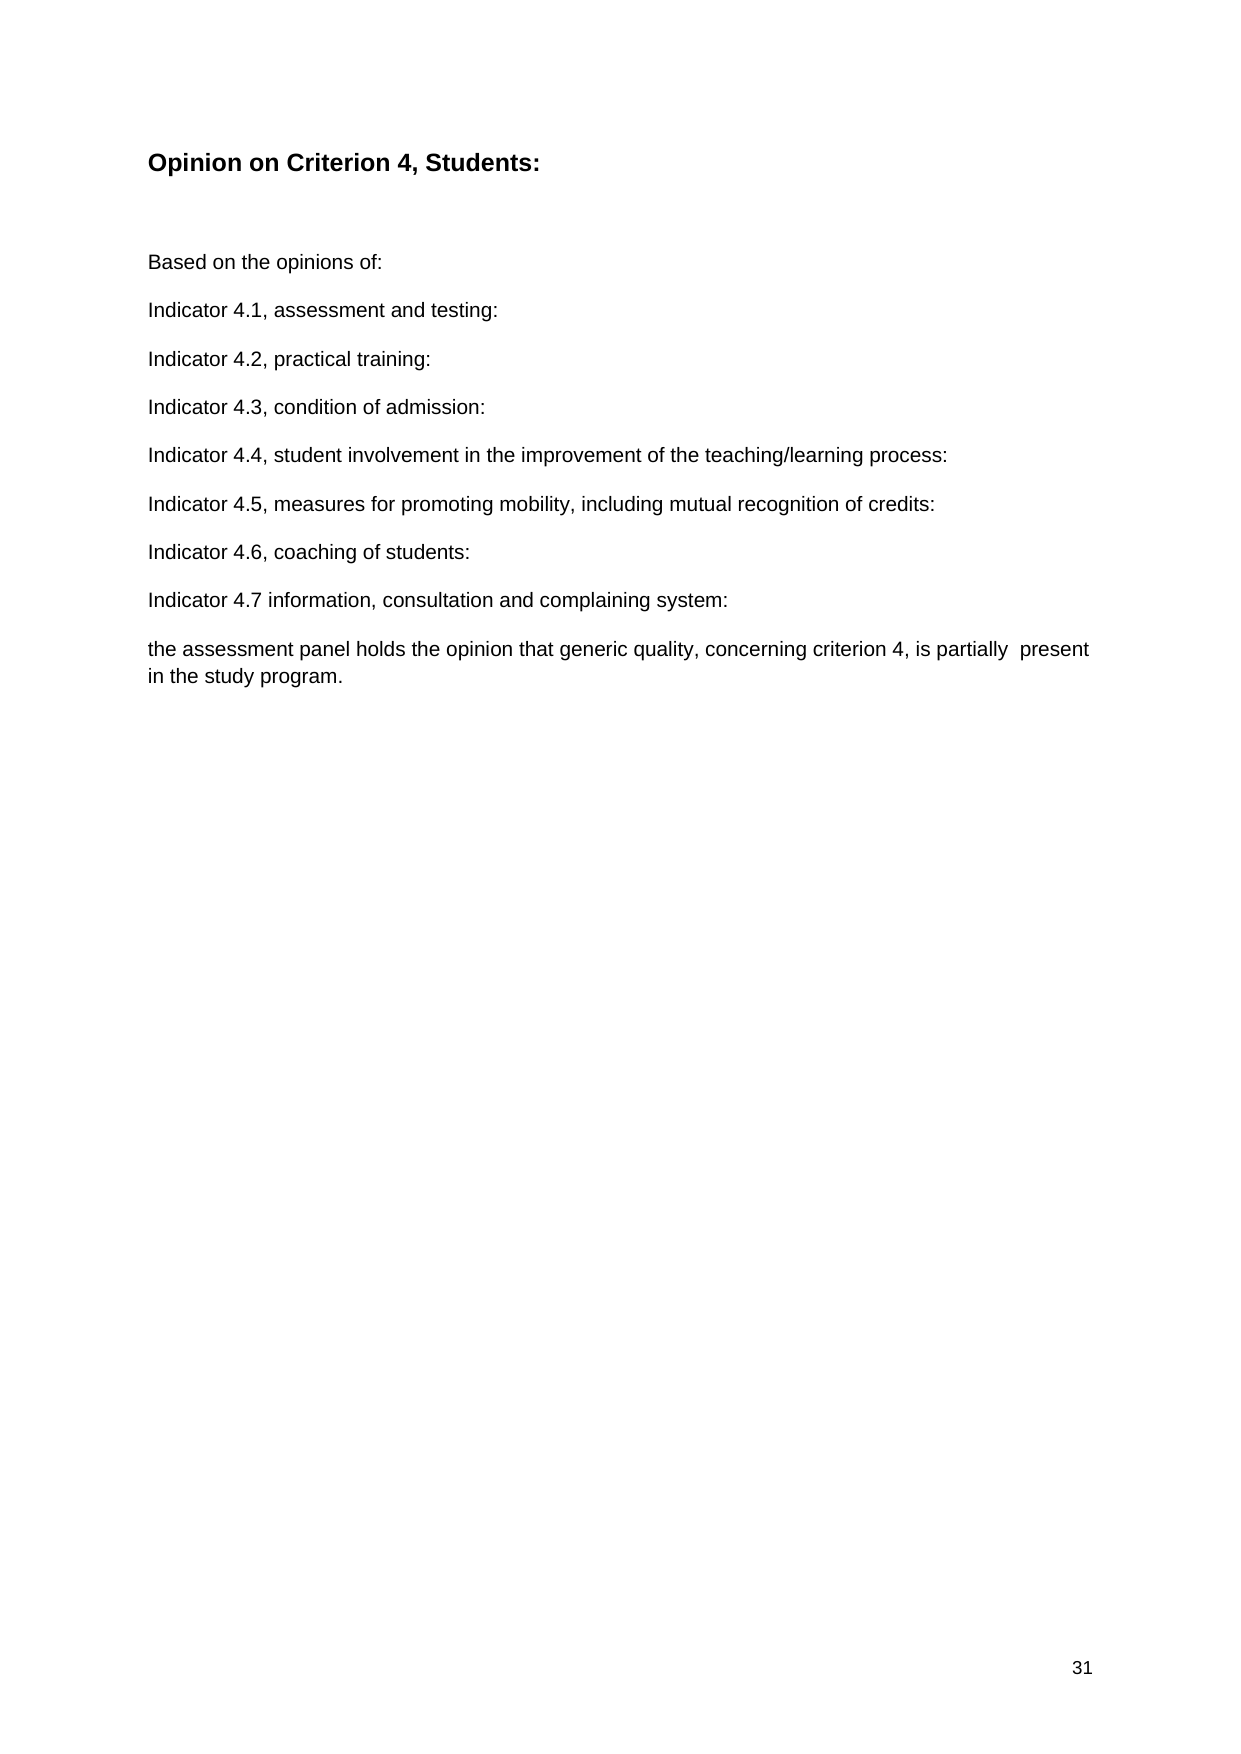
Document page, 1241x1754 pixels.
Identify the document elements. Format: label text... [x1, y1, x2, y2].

text Indicator 4.2, practical training: [148, 346, 1093, 370]
text Indicator 4.1, assessment and testing: [148, 298, 1093, 322]
text Indicator 4.4, student involvement in the improvement of the teaching/learning process: [148, 443, 1093, 467]
text Indicator 4.6, coaching of students: [148, 540, 1093, 564]
text the assessment panel holds the opinion that generic quality, concerning criterion 4, is partially present in the study program. [148, 636, 1093, 688]
text Based on the opinions of: [148, 250, 1093, 274]
text Opinion on Criterion 4, Students: [148, 148, 1093, 176]
text Indicator 4.3, condition of admission: [148, 395, 1093, 419]
text Indicator 4.7 information, consultation and complaining system: [148, 588, 1093, 612]
text Indicator 4.5, measures for promoting mobility, including mutual recognition of credits: [148, 491, 1093, 515]
